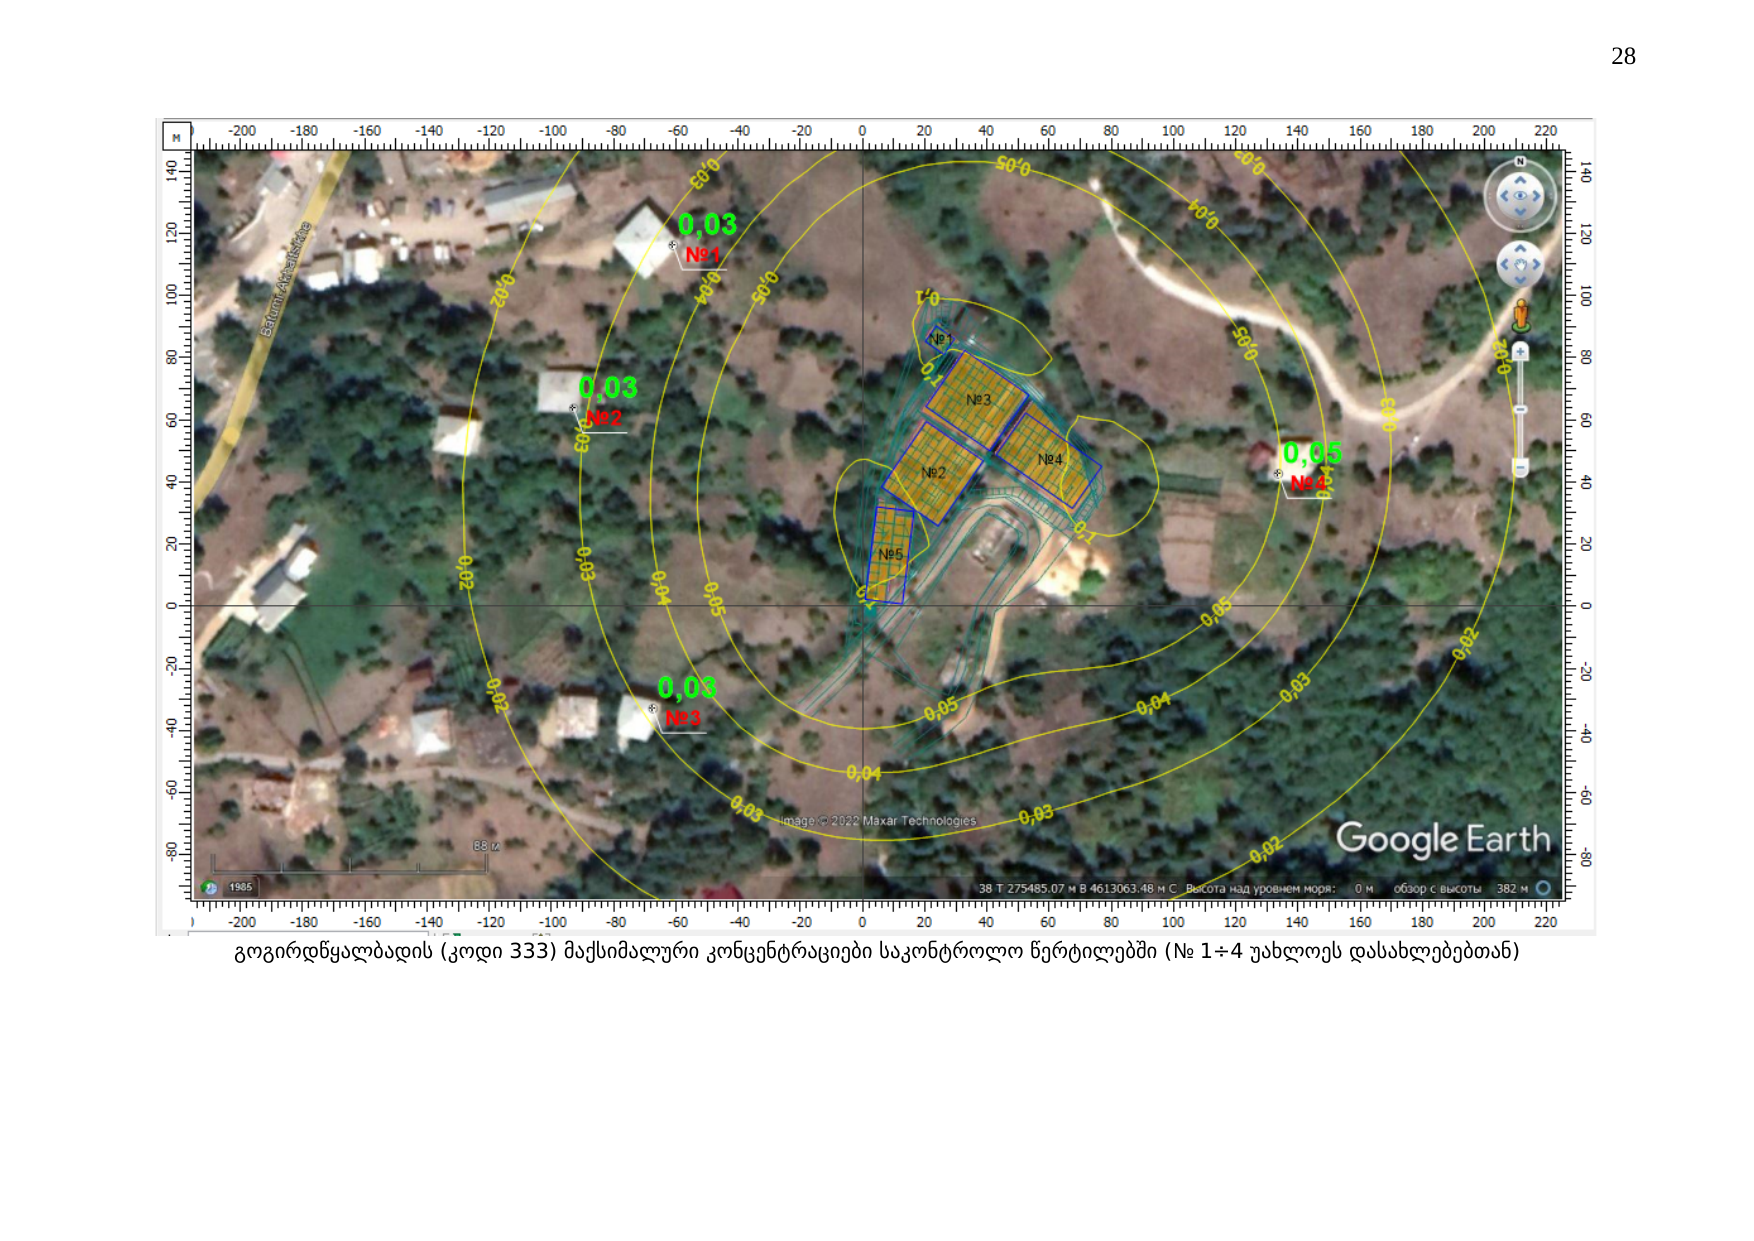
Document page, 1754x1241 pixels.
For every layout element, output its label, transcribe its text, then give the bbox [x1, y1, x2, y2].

picture [155, 118, 1599, 936]
text გოგირდწყალბადის (კოდი 333) მაქსიმალური კონცენტრაციები საკონტროლო წერტილებში (№ 1÷4 უახლოეს დასახლებებთან) [118, 936, 1636, 964]
